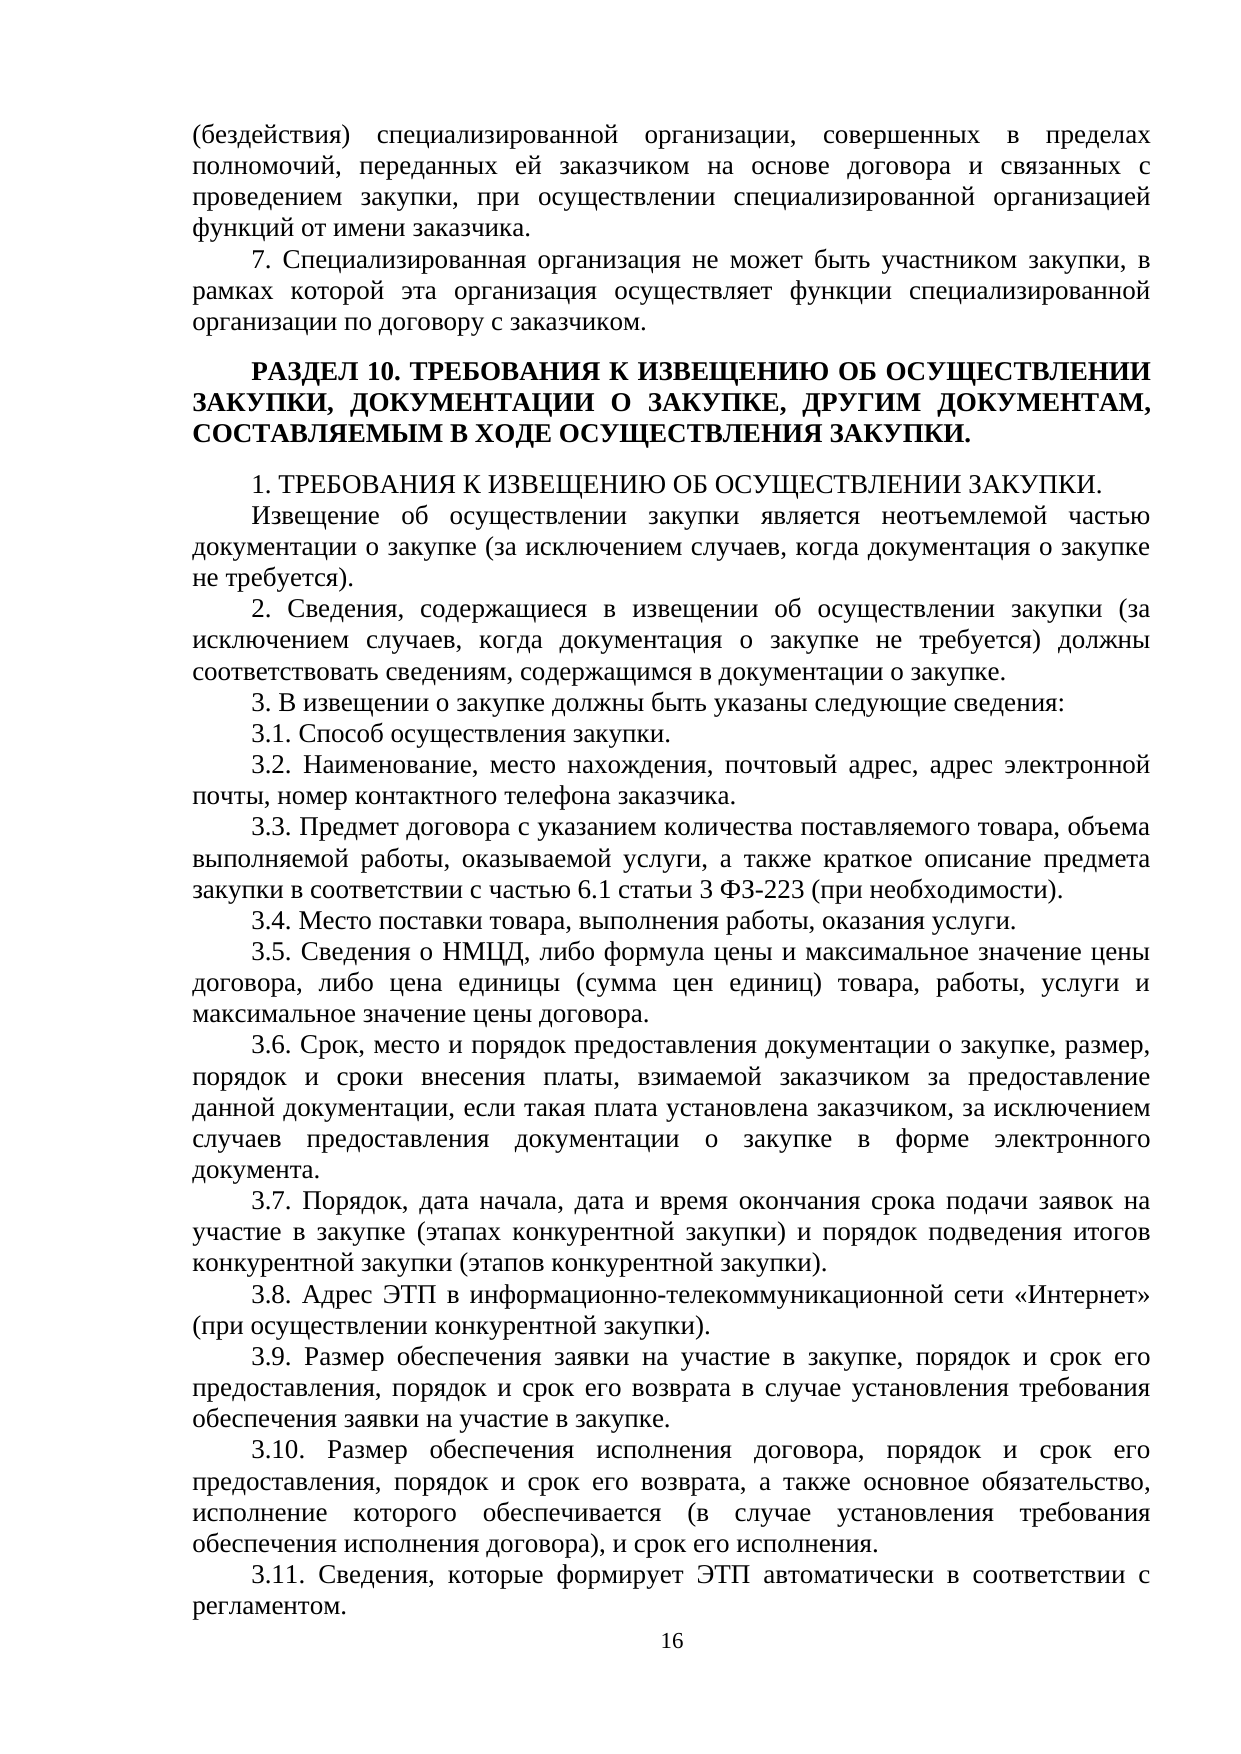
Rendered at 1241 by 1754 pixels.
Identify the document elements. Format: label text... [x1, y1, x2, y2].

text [192, 118, 1152, 243]
text 2. Сведения, содержащиеся в извещении об осуществлении закупки (за исключением случаев, когда документация о закупке не требуется) должны соответствовать сведениям, содержащимся в документации о закупке. [192, 592, 1152, 686]
text 1. ТРЕБОВАНИЯ К ИЗВЕЩЕНИЮ ОБ ОСУЩЕСТВЛЕНИИ ЗАКУПКИ. [192, 468, 1152, 499]
text 3.7. Порядок, дата начала, дата и время окончания срока подачи заявок на участие в закупке (этапах конкурентной закупки) и порядок подведения итогов конкурентной закупки (этапов конкурентной закупки). [192, 1184, 1152, 1278]
text 3. В извещении о закупке должны быть указаны следующие сведения: [192, 686, 1152, 717]
text 3.8. Адрес ЭТП в информационно-телекоммуникационной сети «Интернет» (при осуществлении конкурентной закупки). [192, 1278, 1152, 1340]
text 3.1. Способ осуществления закупки. [192, 717, 1152, 748]
text 7. Специализированная организация не может быть участником закупки, в рамках которой эта организация осуществляет функции специализированной организации по договору с заказчиком. [192, 243, 1152, 336]
text 3.9. Размер обеспечения заявки на участие в закупке, порядок и срок его предоставления, порядок и срок его возврата в случае установления требования обеспечения заявки на участие в закупке. [192, 1340, 1152, 1433]
text 3.3. Предмет договора с указанием количества поставляемого товара, объема выполняемой работы, оказываемой услуги, а также краткое описание предмета закупки в соответствии с частью 6.1 статьи 3 ФЗ-223 (при необходимости). [192, 811, 1152, 904]
text 3.2. Наименование, место нахождения, почтовый адрес, адрес электронной почты, номер контактного телефона заказчика. [192, 748, 1152, 811]
text 3.6. Срок, место и порядок предоставления документации о закупке, размер, порядок и сроки внесения платы, взимаемой заказчиком за предоставление данной документации, если такая плата установлена заказчиком, за исключением случаев предоставления документации о закупке в форме электронного документа. [192, 1028, 1152, 1184]
text 3.11. Сведения, которые формирует ЭТП автоматически в соответствии с регламентом. [192, 1558, 1152, 1620]
text 3.5. Сведения о НМЦД, либо формула цены и максимальное значение цены договора, либо цена единицы (сумма цен единиц) товара, работы, услуги и максимальное значение цены договора. [192, 935, 1152, 1028]
text 3.10. Размер обеспечения исполнения договора, порядок и срок его предоставления, порядок и срок его возврата, а также основное обязательство, исполнение которого обеспечивается (в случае установления требования обеспечения исполнения договора), и срок его исполнения. [192, 1433, 1152, 1558]
text 3.4. Место поставки товара, выполнения работы, оказания услуги. [192, 904, 1152, 935]
text РАЗДЕЛ 10. ТРЕБОВАНИЯ К ИЗВЕЩЕНИЮ ОБ ОСУЩЕСТВЛЕНИИ ЗАКУПКИ, ДОКУМЕНТАЦИИ О ЗАКУПКЕ, ДРУГИМ ДОКУМЕНТАМ, СОСТАВЛЯЕМЫМ В ХОДЕ ОСУЩЕСТВЛЕНИЯ ЗАКУПКИ. [192, 355, 1152, 449]
text Извещение об осуществлении закупки является неотъемлемой частью документации о закупке (за исключением случаев, когда документация о закупке не требуется). [192, 499, 1152, 592]
